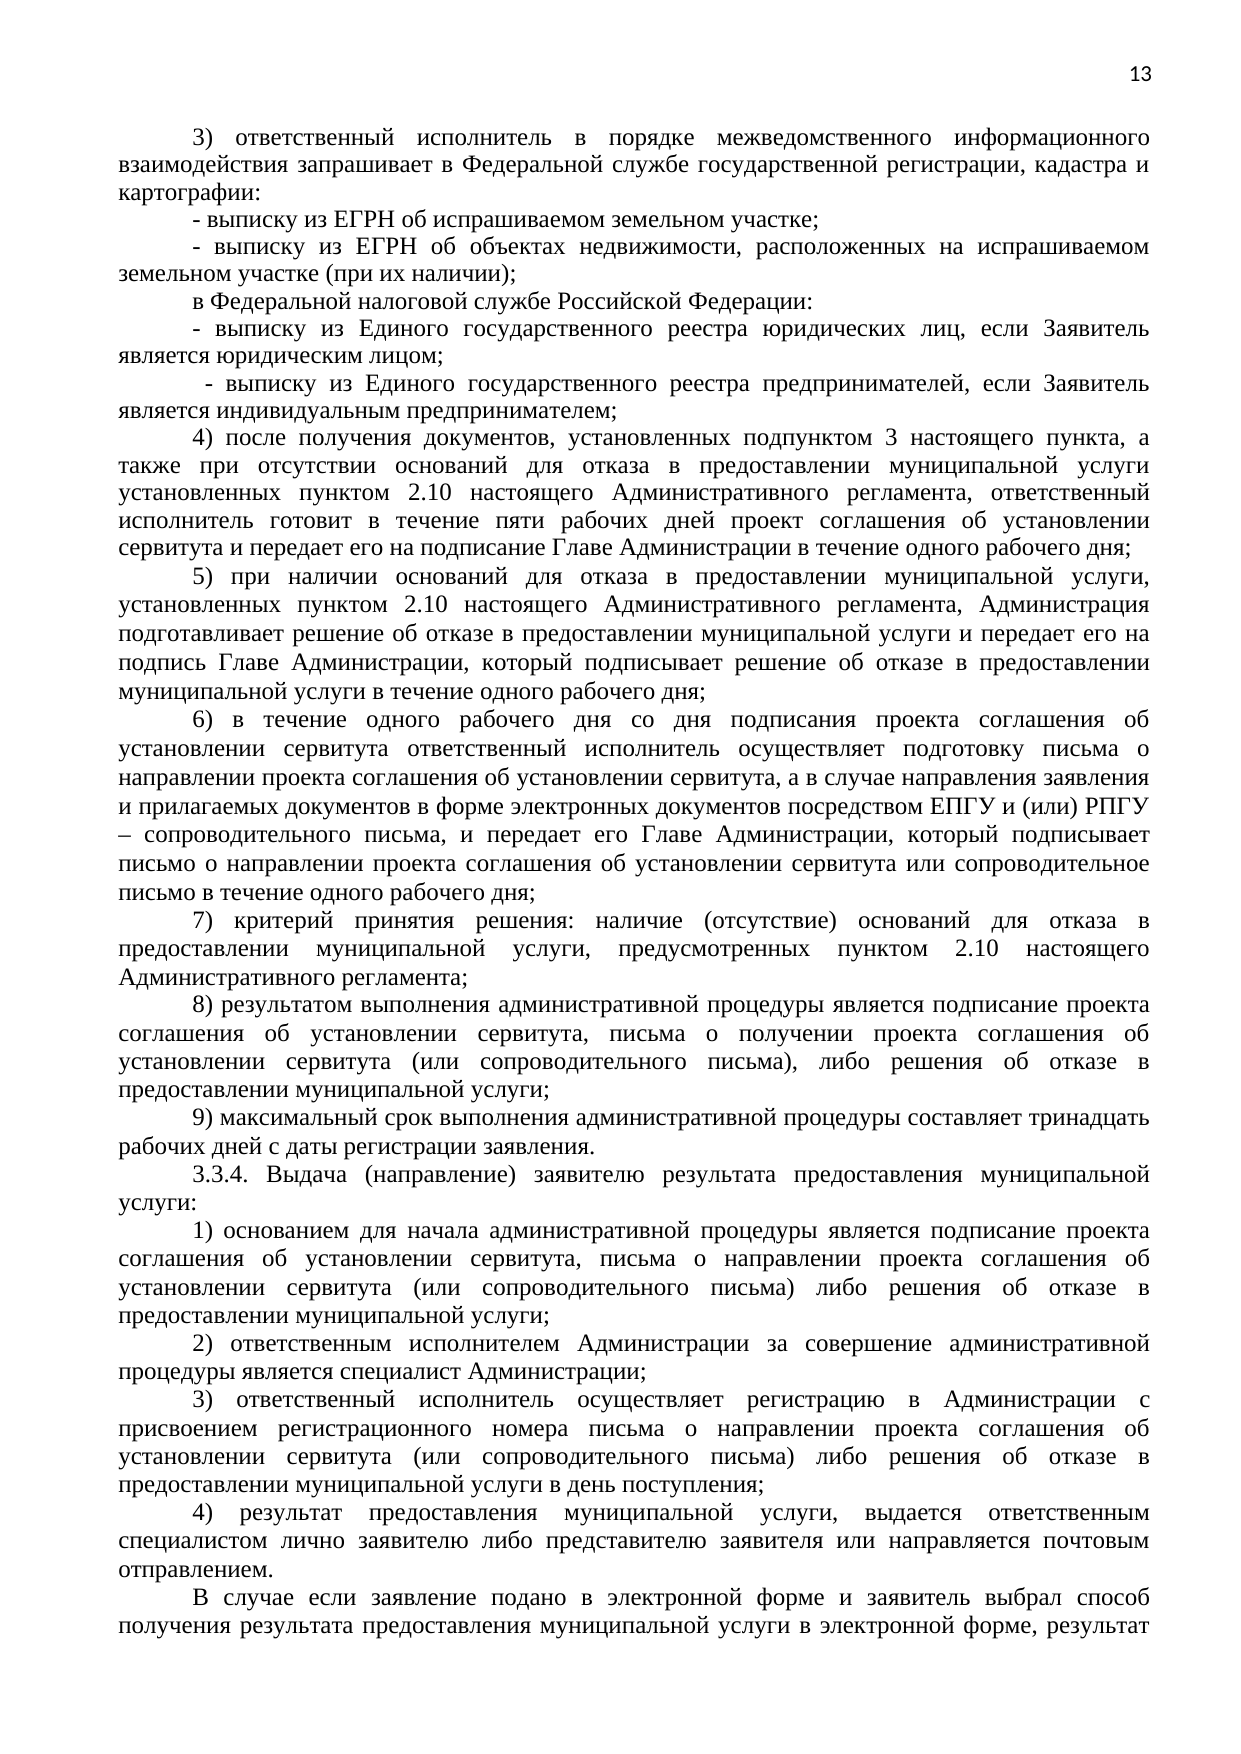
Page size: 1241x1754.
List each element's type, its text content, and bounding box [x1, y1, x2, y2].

text 2) ответственным исполнителем Администрации за совершение административной процедуры является специалист Администрации; [118, 1329, 1151, 1385]
text - выписку из ЕГРН об испрашиваемом земельном участке; [118, 205, 1151, 233]
text 3) ответственный исполнитель в порядке межведомственного информационного взаимодействия запрашивает в Федеральной службе государственной регистрации, кадастра и картографии: [118, 123, 1151, 205]
text в Федеральной налоговой службе Российской Федерации: [118, 287, 1151, 314]
text - выписку из Единого государственного реестра предпринимателей, если Заявитель является индивидуальным предпринимателем; [118, 369, 1151, 424]
text 9) максимальный срок выполнения административной процедуры составляет тринадцать рабочих дней с даты регистрации заявления. [118, 1103, 1151, 1159]
text 8) результатом выполнения административной процедуры является подписание проекта соглашения об установлении сервитута, письма о получении проекта соглашения об установлении сервитута (или сопроводительного письма), либо решения об отказе в предоставлении муниципальной услуги; [118, 990, 1151, 1103]
text 3) ответственный исполнитель осуществляет регистрацию в Администрации с присвоением регистрационного номера письма о направлении проекта соглашения об установлении сервитута (или сопроводительного письма) либо решения об отказе в предоставлении муниципальной услуги в день поступления; [118, 1385, 1151, 1498]
text 7) критерий принятия решения: наличие (отсутствие) оснований для отказа в предоставлении муниципальной услуги, предусмотренных пунктом 2.10 настоящего Административного регламента; [118, 906, 1151, 990]
text 3.3.4. Выдача (направление) заявителю результата предоставления муниципальной услуги: [118, 1159, 1151, 1216]
text 4) после получения документов, установленных подпунктом 3 настоящего пункта, а также при отсутствии оснований для отказа в предоставлении муниципальной услуги установленных пунктом 2.10 настоящего Административного регламента, ответственный исполнитель готовит в течение пяти рабочих дней проект соглашения об установлении сервитута и передает его на подписание Главе Администрации в течение одного рабочего дня; [118, 424, 1151, 561]
text 4) результат предоставления муниципальной услуги, выдается ответственным специалистом лично заявителю либо представителю заявителя или направляется почтовым отправлением. [118, 1498, 1151, 1582]
text 6) в течение одного рабочего дня со дня подписания проекта соглашения об установлении сервитута ответственный исполнитель осуществляет подготовку письма о направлении проекта соглашения об установлении сервитута, а в случае направления заявления и прилагаемых документов в форме электронных документов посредством ЕПГУ и (или) РПГУ – сопроводительного письма, и передает его Главе Администрации, который подписывает письмо о направлении проекта соглашения об установлении сервитута или сопроводительное письмо в течение одного рабочего дня; [118, 704, 1151, 906]
text - выписку из ЕГРН об объектах недвижимости, расположенных на испрашиваемом земельном участке (при их наличии); [118, 233, 1151, 287]
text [118, 1582, 1151, 1639]
text 1) основанием для начала административной процедуры является подписание проекта соглашения об установлении сервитута, письма о направлении проекта соглашения об установлении сервитута (или сопроводительного письма) либо решения об отказе в предоставлении муниципальной услуги; [118, 1216, 1151, 1329]
text - выписку из Единого государственного реестра юридических лиц, если Заявитель является юридическим лицом; [118, 314, 1151, 369]
text 5) при наличии оснований для отказа в предоставлении муниципальной услуги, установленных пунктом 2.10 настоящего Административного регламента, Администрация подготавливает решение об отказе в предоставлении муниципальной услуги и передает его на подпись Главе Администрации, который подписывает решение об отказе в предоставлении муниципальной услуги в течение одного рабочего дня; [118, 561, 1151, 704]
